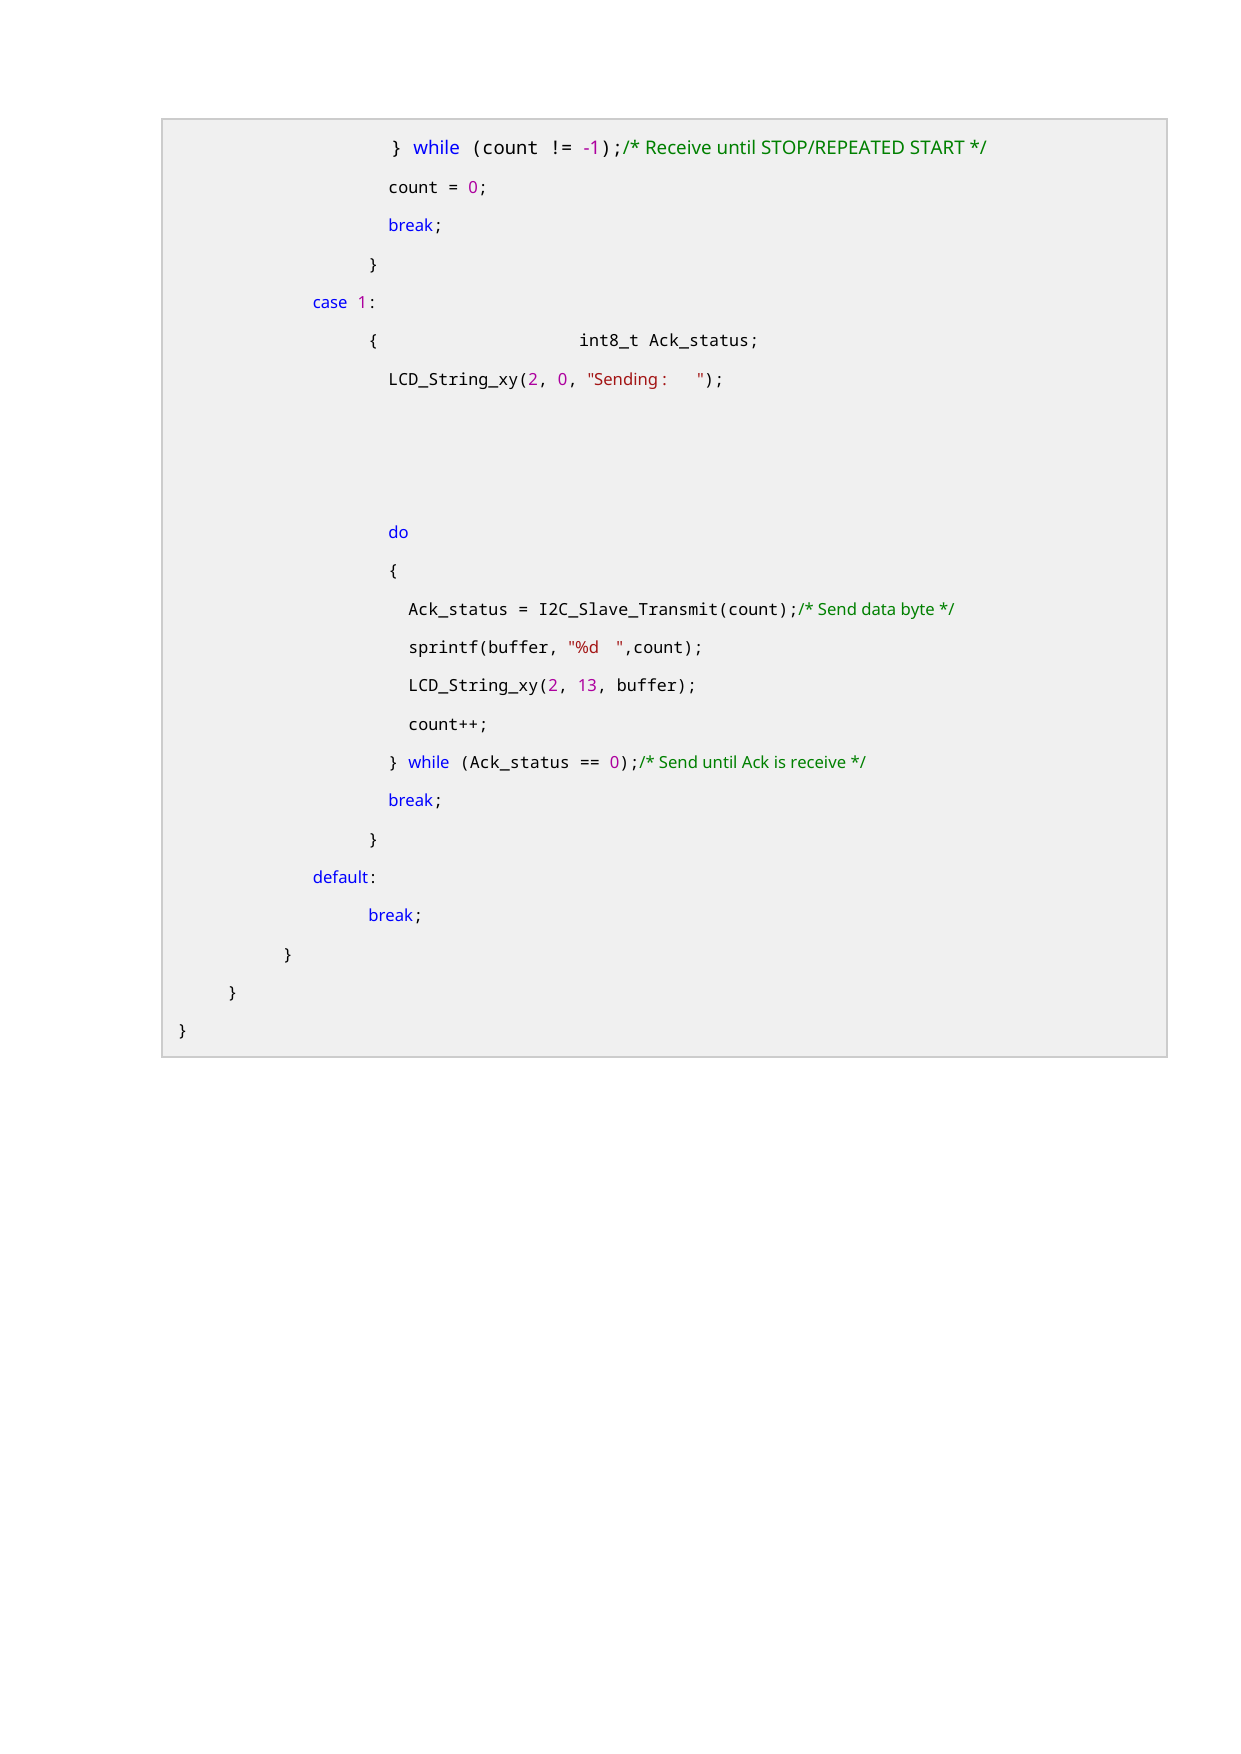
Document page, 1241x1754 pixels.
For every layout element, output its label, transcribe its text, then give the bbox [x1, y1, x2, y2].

text { [163, 543, 1166, 581]
text } [163, 1003, 1166, 1056]
text } [163, 926, 1166, 964]
text LCD_String_xy(2, 0, "Sending : "); [163, 351, 1166, 389]
text sprintf(buffer, "%d ",count); [163, 619, 1166, 658]
text } while (count != -1);/* Receive until STOP/REPEATED START */ [163, 120, 1166, 159]
text case 1: [163, 274, 1166, 313]
text Ack_status = I2C_Slave_Transmit(count);/* Send data byte */ [163, 581, 1166, 619]
text LCD_String_xy(2, 13, buffer); [163, 658, 1166, 696]
text count++; [163, 696, 1166, 734]
text count = 0; [163, 159, 1166, 198]
text { int8_t Ack_status; [163, 313, 1166, 351]
text break; [163, 888, 1166, 926]
text do [163, 504, 1166, 543]
text } [163, 964, 1166, 1003]
text } [163, 236, 1166, 274]
text break; [163, 198, 1166, 236]
text default: [163, 849, 1166, 888]
text } while (Ack_status == 0);/* Send until Ack is receive */ [163, 734, 1166, 773]
text } [163, 811, 1166, 849]
text break; [163, 773, 1166, 811]
